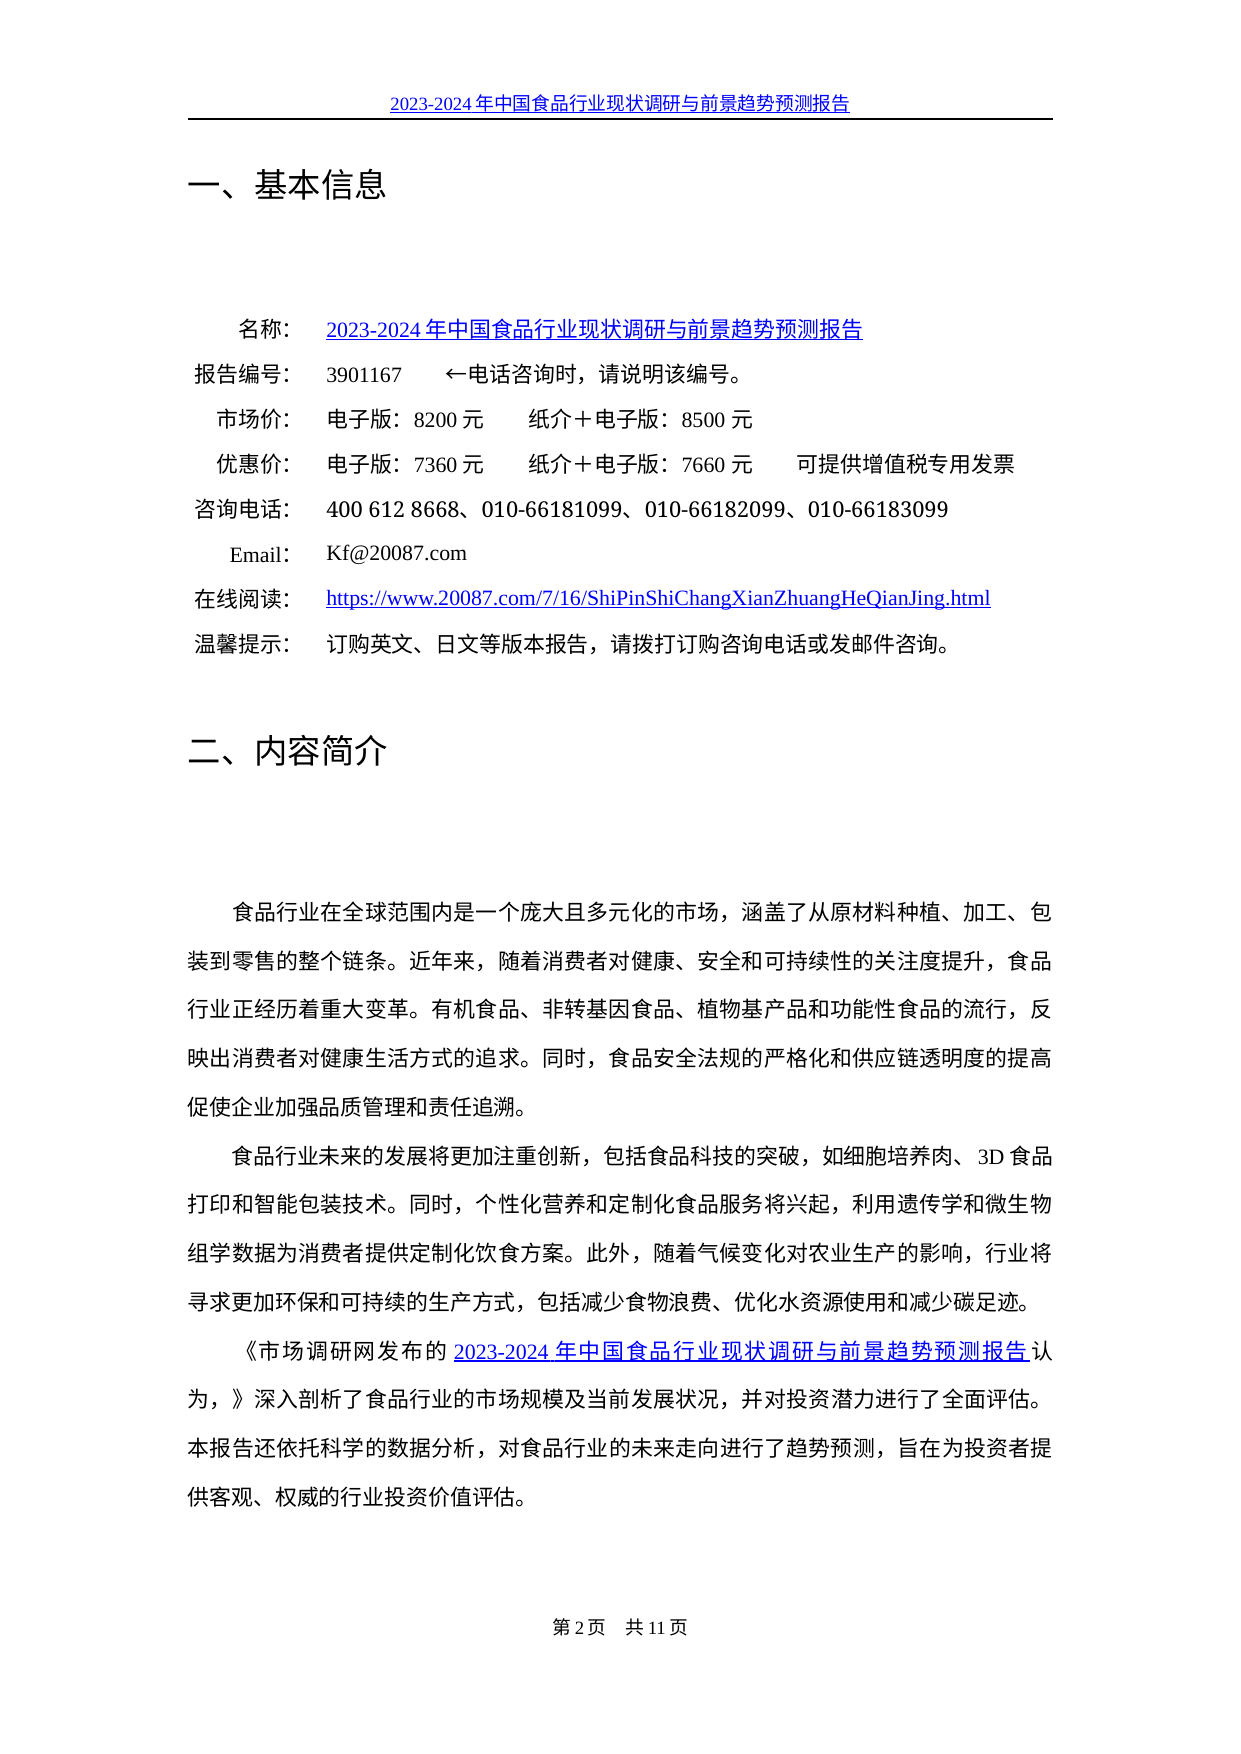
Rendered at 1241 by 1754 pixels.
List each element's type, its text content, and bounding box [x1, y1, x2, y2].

table_cell Email： [167, 537, 315, 582]
table_cell Kf@20087.com [315, 537, 1073, 582]
table_cell 订购英文、日文等版本报告，请拨打订购咨询电话或发邮件咨询。 [315, 627, 1073, 672]
table_cell 温馨提示： [167, 627, 315, 672]
table_cell 咨询电话： [167, 492, 315, 537]
table_cell [315, 582, 1073, 627]
title 一、基本信息 [187, 150, 1053, 215]
table_cell 电子版：8200 元 纸介＋电子版：8500 元 [315, 402, 1073, 447]
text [187, 894, 1053, 1512]
table_cell 3901167 ←电话咨询时，请说明该编号。 [315, 357, 1073, 402]
table_header 2023-2024年中国食品行业现状调研与前景趋势预测报告 [315, 312, 1073, 357]
table_cell 在线阅读： [167, 582, 315, 627]
table_cell 报告编号： [167, 357, 315, 402]
table_cell 电子版：7360 元 纸介＋电子版：7660 元 可提供增值税专用发票 [315, 447, 1073, 492]
table_header 名称： [167, 312, 315, 357]
title 二、内容简介 [187, 717, 1053, 782]
table_cell 市场价： [167, 402, 315, 447]
table_cell 400 612 8668、010-66181099、010-66182099、010-66183099 [315, 492, 1073, 537]
table_cell 优惠价： [167, 447, 315, 492]
